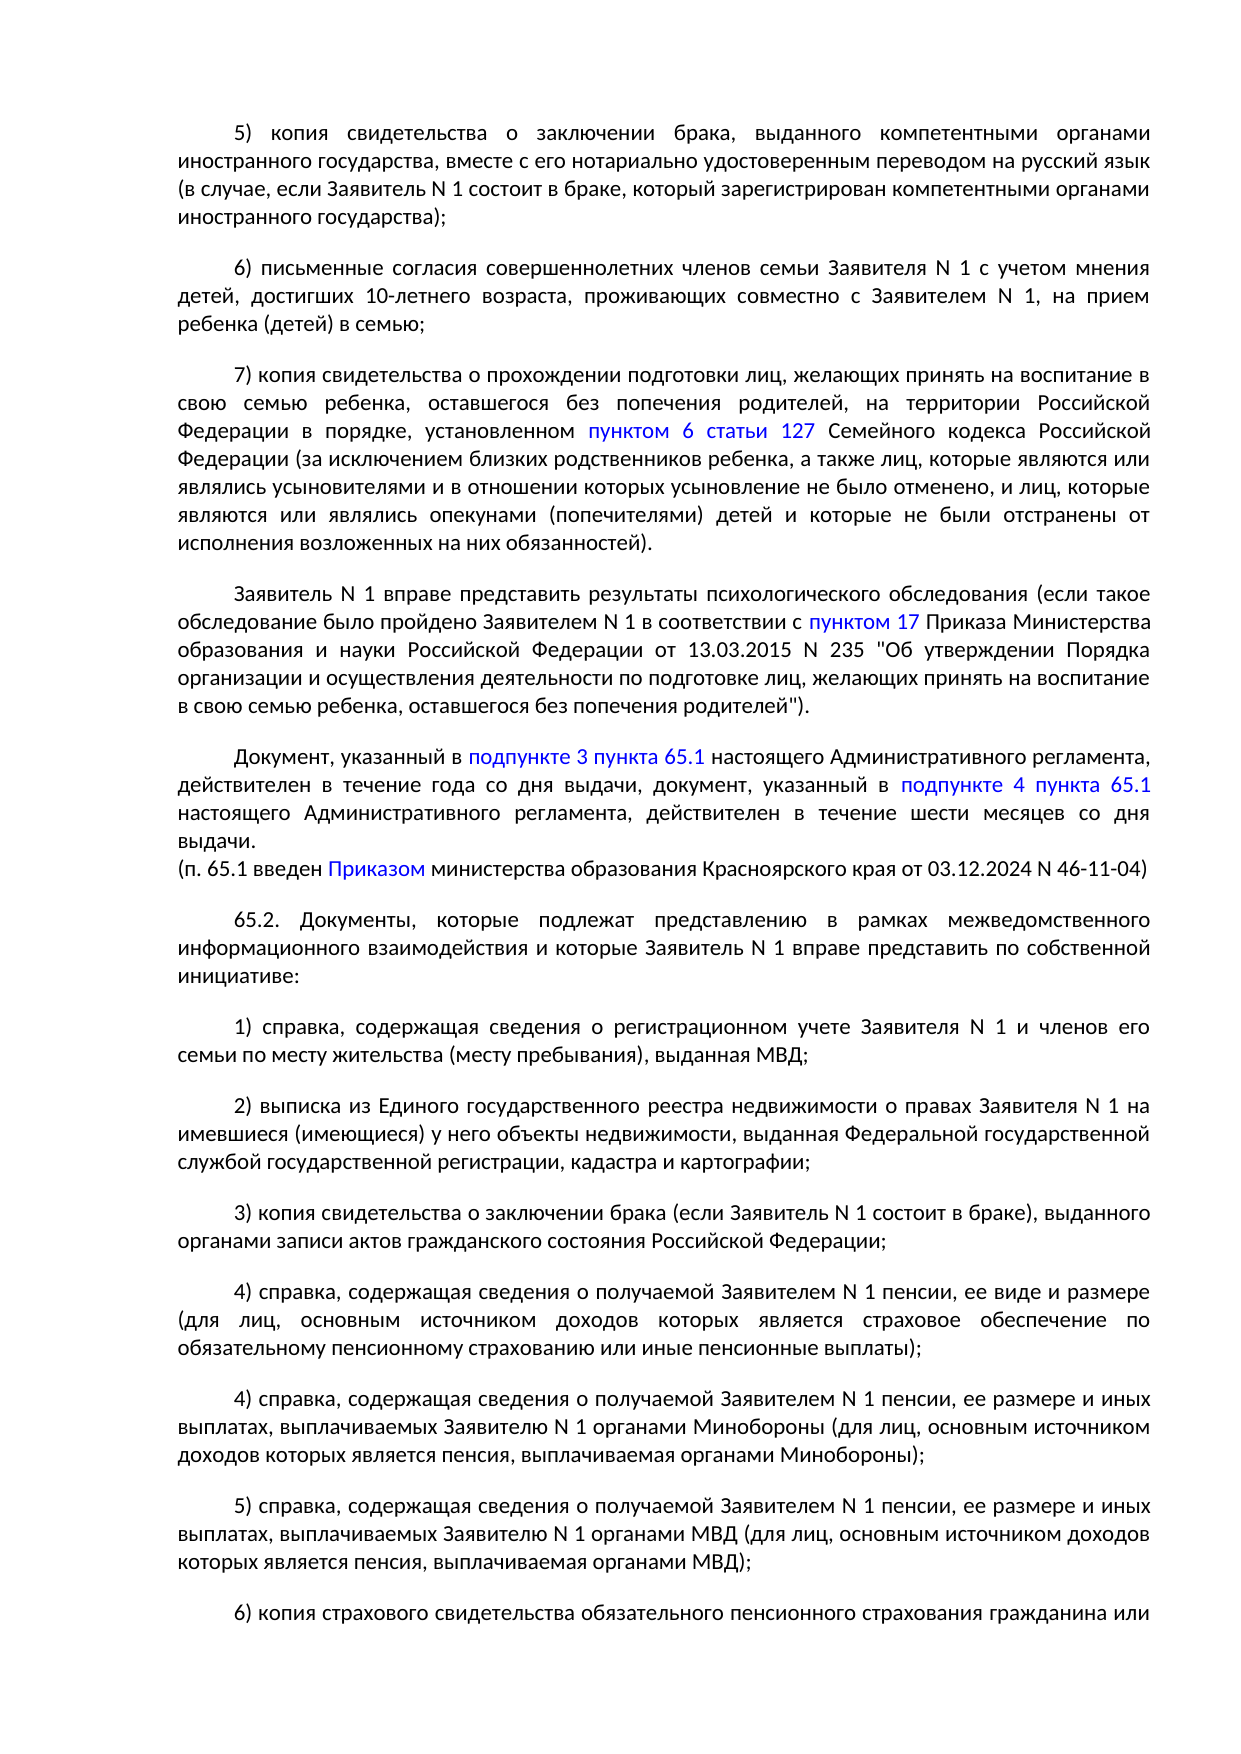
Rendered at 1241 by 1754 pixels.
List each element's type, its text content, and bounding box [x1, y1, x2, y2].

text 5) копия свидетельства о заключении брака, выданного компетентными органами иностранного государства, вместе с его нотариально удостоверенным переводом на русский язык (в случае, если Заявитель N 1 состоит в браке, который зарегистрирован компетентными органами иностранного государства); [177, 118, 1152, 230]
text Заявитель N 1 вправе представить результаты психологического обследования (если такое обследование было пройдено Заявителем N 1 в соответствии с пунктом 17 Приказа Министерства образования и науки Российской Федерации от 13.03.2015 N 235 "Об утверждении Порядка организации и осуществления деятельности по подготовке лиц, желающих принять на воспитание в свою семью ребенка, оставшегося без попечения родителей"). [177, 579, 1152, 719]
text 2) выписка из Единого государственного реестра недвижимости о правах Заявителя N 1 на имевшиеся (имеющиеся) у него объекты недвижимости, выданная Федеральной государственной службой государственной регистрации, кадастра и картографии; [177, 1091, 1152, 1175]
text 4) справка, содержащая сведения о получаемой Заявителем N 1 пенсии, ее виде и размере (для лиц, основным источником доходов которых является страховое обеспечение по обязательному пенсионному страхованию или иные пенсионные выплаты); [177, 1277, 1152, 1361]
text 65.2. Документы, которые подлежат представлению в рамках межведомственного информационного взаимодействия и которые Заявитель N 1 вправе представить по собственной инициативе: [177, 905, 1152, 989]
text 7) копия свидетельства о прохождении подготовки лиц, желающих принять на воспитание в свою семью ребенка, оставшегося без попечения родителей, на территории Российской Федерации в порядке, установленном пунктом 6 статьи 127 Семейного кодекса Российской Федерации (за исключением близких родственников ребенка, а также лиц, которые являются или являлись усыновителями и в отношении которых усыновление не было отменено, и лиц, которые являются или являлись опекунами (попечителями) детей и которые не были отстранены от исполнения возложенных на них обязанностей). [177, 360, 1152, 556]
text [177, 1598, 1152, 1626]
text Документ, указанный в подпункте 3 пункта 65.1 настоящего Административного регламента, действителен в течение года со дня выдачи, документ, указанный в подпункте 4 пункта 65.1 настоящего Административного регламента, действителен в течение шести месяцев со дня выдачи. [177, 742, 1152, 854]
text (п. 65.1 введен Приказом министерства образования Красноярского края от 03.12.2024 N 46-11-04) [177, 854, 1152, 882]
text 1) справка, содержащая сведения о регистрационном учете Заявителя N 1 и членов его семьи по месту жительства (месту пребывания), выданная МВД; [177, 1012, 1152, 1068]
text 6) письменные согласия совершеннолетних членов семьи Заявителя N 1 с учетом мнения детей, достигших 10-летнего возраста, проживающих совместно с Заявителем N 1, на прием ребенка (детей) в семью; [177, 253, 1152, 337]
text 5) справка, содержащая сведения о получаемой Заявителем N 1 пенсии, ее размере и иных выплатах, выплачиваемых Заявителю N 1 органами МВД (для лиц, основным источником доходов которых является пенсия, выплачиваемая органами МВД); [177, 1491, 1152, 1575]
text 4) справка, содержащая сведения о получаемой Заявителем N 1 пенсии, ее размере и иных выплатах, выплачиваемых Заявителю N 1 органами Минобороны (для лиц, основным источником доходов которых является пенсия, выплачиваемая органами Минобороны); [177, 1384, 1152, 1468]
text 3) копия свидетельства о заключении брака (если Заявитель N 1 состоит в браке), выданного органами записи актов гражданского состояния Российской Федерации; [177, 1198, 1152, 1254]
